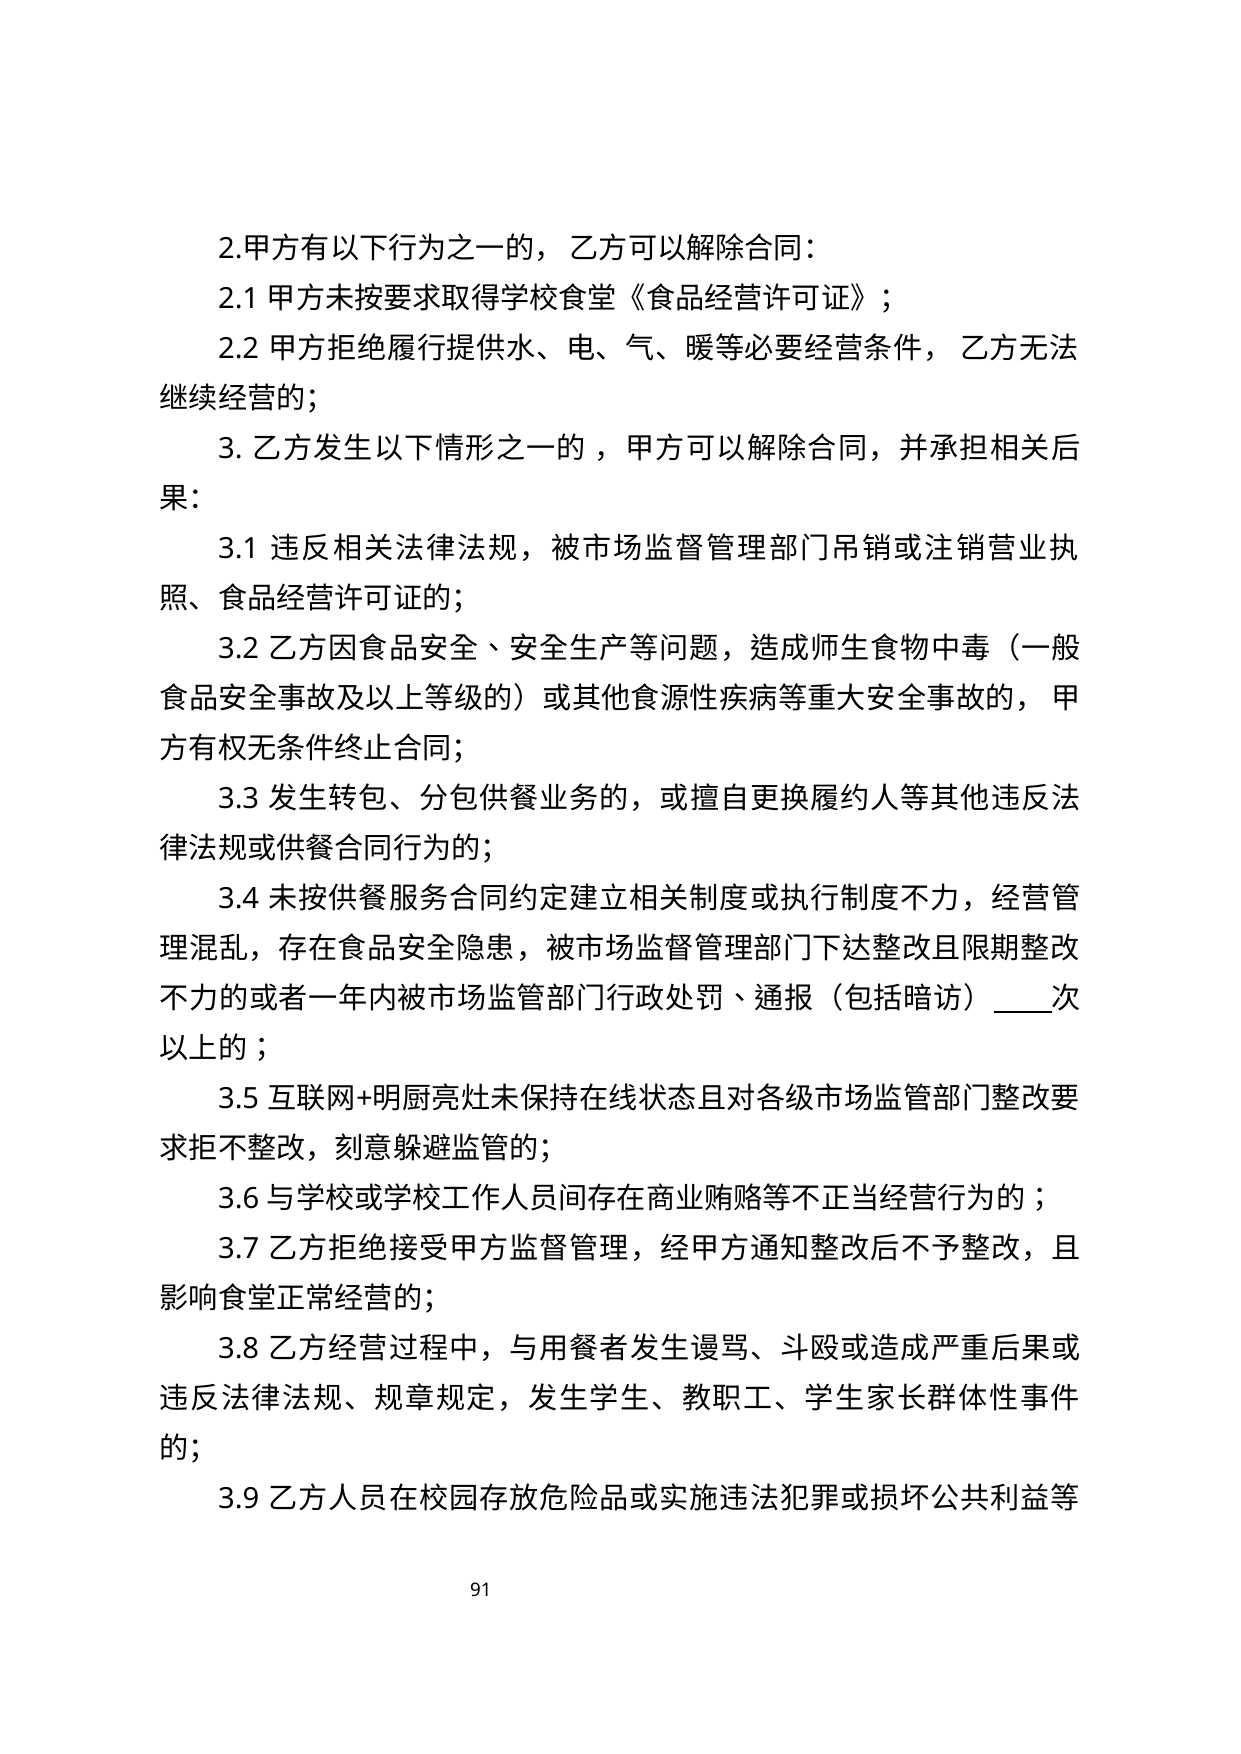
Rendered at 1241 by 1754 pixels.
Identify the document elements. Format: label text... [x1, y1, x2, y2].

text 3.1 违反相关法律法规，被市场监督管理部门吊销或注销营业执照、食品经营许可证的； [159, 518, 1081, 618]
text 2.2 甲方拒绝履行提供水、电、气、暖等必要经营条件， 乙方无法继续经营的； [159, 318, 1081, 418]
text 3.2 乙方因食品安全、安全生产等问题，造成师生食物中毒（一般食品安全事故及以上等级的）或其他食源性疾病等重大安全事故的， 甲方有权无条件终止合同； [159, 618, 1081, 768]
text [159, 1468, 1081, 1518]
text 3.5 互联网+明厨亮灶未保持在线状态且对各级市场监管部门整改要求拒不整改，刻意躲避监管的； [159, 1068, 1081, 1168]
text 3.3 发生转包、分包供餐业务的，或擅自更换履约人等其他违反法律法规或供餐合同行为的； [159, 768, 1081, 868]
text 3. 乙方发生以下情形之一的 ，甲方可以解除合同，并承担相关后果： [159, 418, 1081, 518]
text 3.8 乙方经营过程中，与用餐者发生谩骂、斗殴或造成严重后果或违反法律法规、规章规定，发生学生、教职工、学生家长群体性事件的； [159, 1318, 1081, 1468]
text 3.7 乙方拒绝接受甲方监督管理，经甲方通知整改后不予整改，且影响食堂正常经营的； [159, 1218, 1081, 1318]
text 2.1 甲方未按要求取得学校食堂《食品经营许可证》； [159, 268, 1081, 318]
text 3.6 与学校或学校工作人员间存在商业贿赂等不正当经营行为的； [159, 1168, 1081, 1218]
text 3.4 未按供餐服务合同约定建立相关制度或执行制度不力，经营管理混乱，存在食品安全隐患，被市场监督管理部门下达整改且限期整改不力的或者一年内被市场监管部门行政处罚、通报（包括暗访） 次以上的； [159, 868, 1081, 1068]
text 2.甲方有以下行为之一的， 乙方可以解除合同： [159, 218, 1081, 268]
